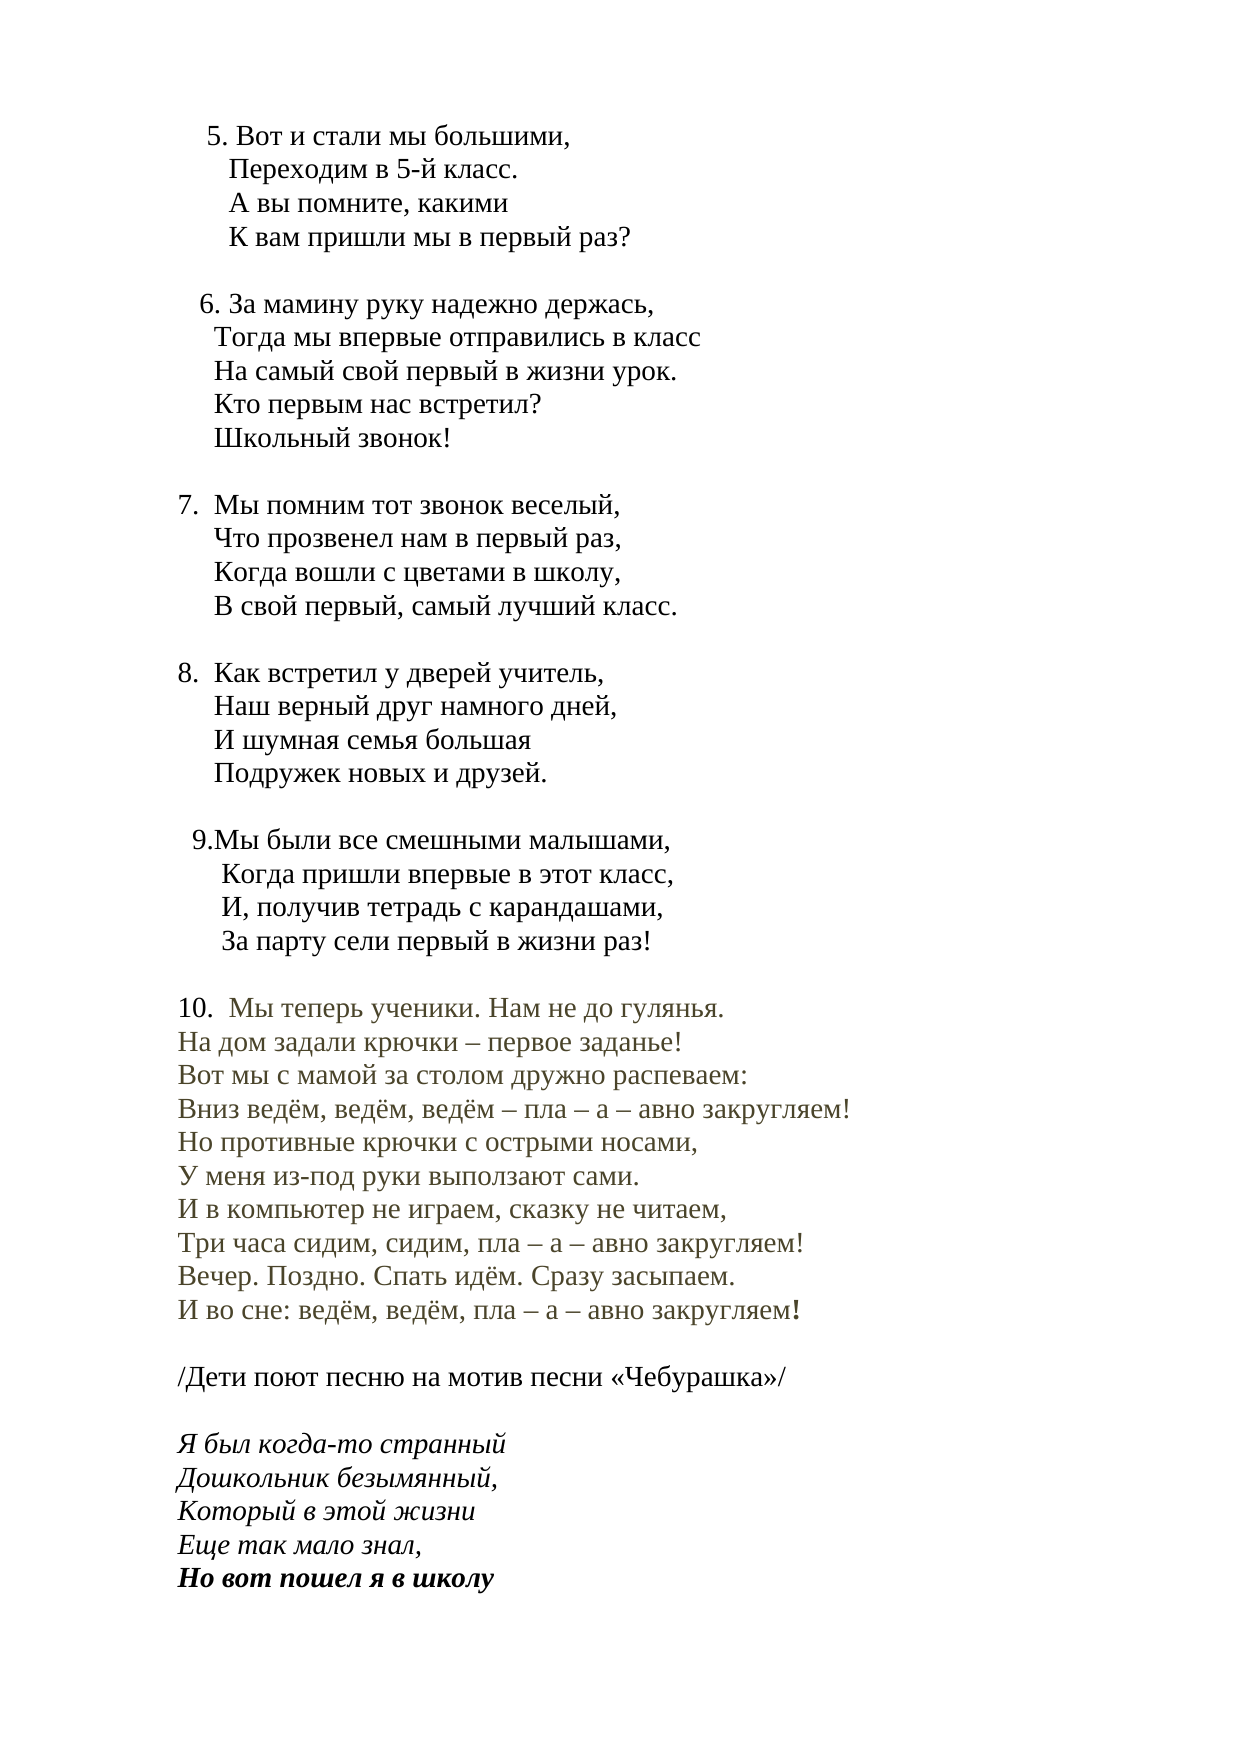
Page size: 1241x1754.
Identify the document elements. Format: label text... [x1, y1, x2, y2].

text Кто первым нас встретил? [177, 386, 1152, 420]
text За парту сели первый в жизни раз! [177, 923, 1152, 957]
text Наш верный друг намного дней, [177, 688, 1152, 722]
text 9.Мы были все смешными малышами, [177, 822, 1152, 856]
text Что прозвенел нам в первый раз, [177, 521, 1152, 554]
text Когда пришли впервые в этот класс, [177, 856, 1152, 889]
text Тогда мы впервые отправились в класс [177, 319, 1152, 353]
text 7. Мы помним тот звонок веселый, [177, 487, 1152, 521]
text Школьный звонок! [177, 420, 1152, 453]
text Переходим в 5-й класс. [177, 152, 1152, 185]
text 6. За мамину руку надежно держась, [177, 286, 1152, 319]
text В свой первый, самый лучший класс. [177, 588, 1152, 621]
text Подружек новых и друзей. [177, 755, 1152, 789]
text Когда вошли с цветами в школу, [177, 554, 1152, 588]
text 5. Вот и стали мы большими, [177, 118, 1152, 152]
text И в компьютер не играем, сказку не читаем, Три часа сидим, сидим, пла – а – авно закругляем! Вечер. Поздно. Спать идём. Сразу засыпаем. И во сне: ведём, ведём, пла – а – авно закругляем! [177, 1191, 1152, 1326]
text 10. Мы теперь ученики. Нам не до гулянья. На дом задали крючки – первое заданье! Вот мы с мамой за столом дружно распеваем: Вниз ведём, ведём, ведём – пла – а – авно закругляем! Но противные крючки с острыми носами, У меня из-под руки выползают сами. [177, 990, 1152, 1191]
text На самый свой первый в жизни урок. [177, 353, 1152, 386]
text 8. Как встретил у дверей учитель, [177, 655, 1152, 688]
text И, получив тетрадь с карандашами, [177, 889, 1152, 923]
text К вам пришли мы в первый раз? [177, 219, 1152, 252]
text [177, 1426, 1152, 1594]
text /Дети поют песню на мотив песни «Чебурашка»/ [177, 1359, 1152, 1393]
text А вы помните, какими [177, 185, 1152, 219]
text И шумная семья большая [177, 722, 1152, 755]
